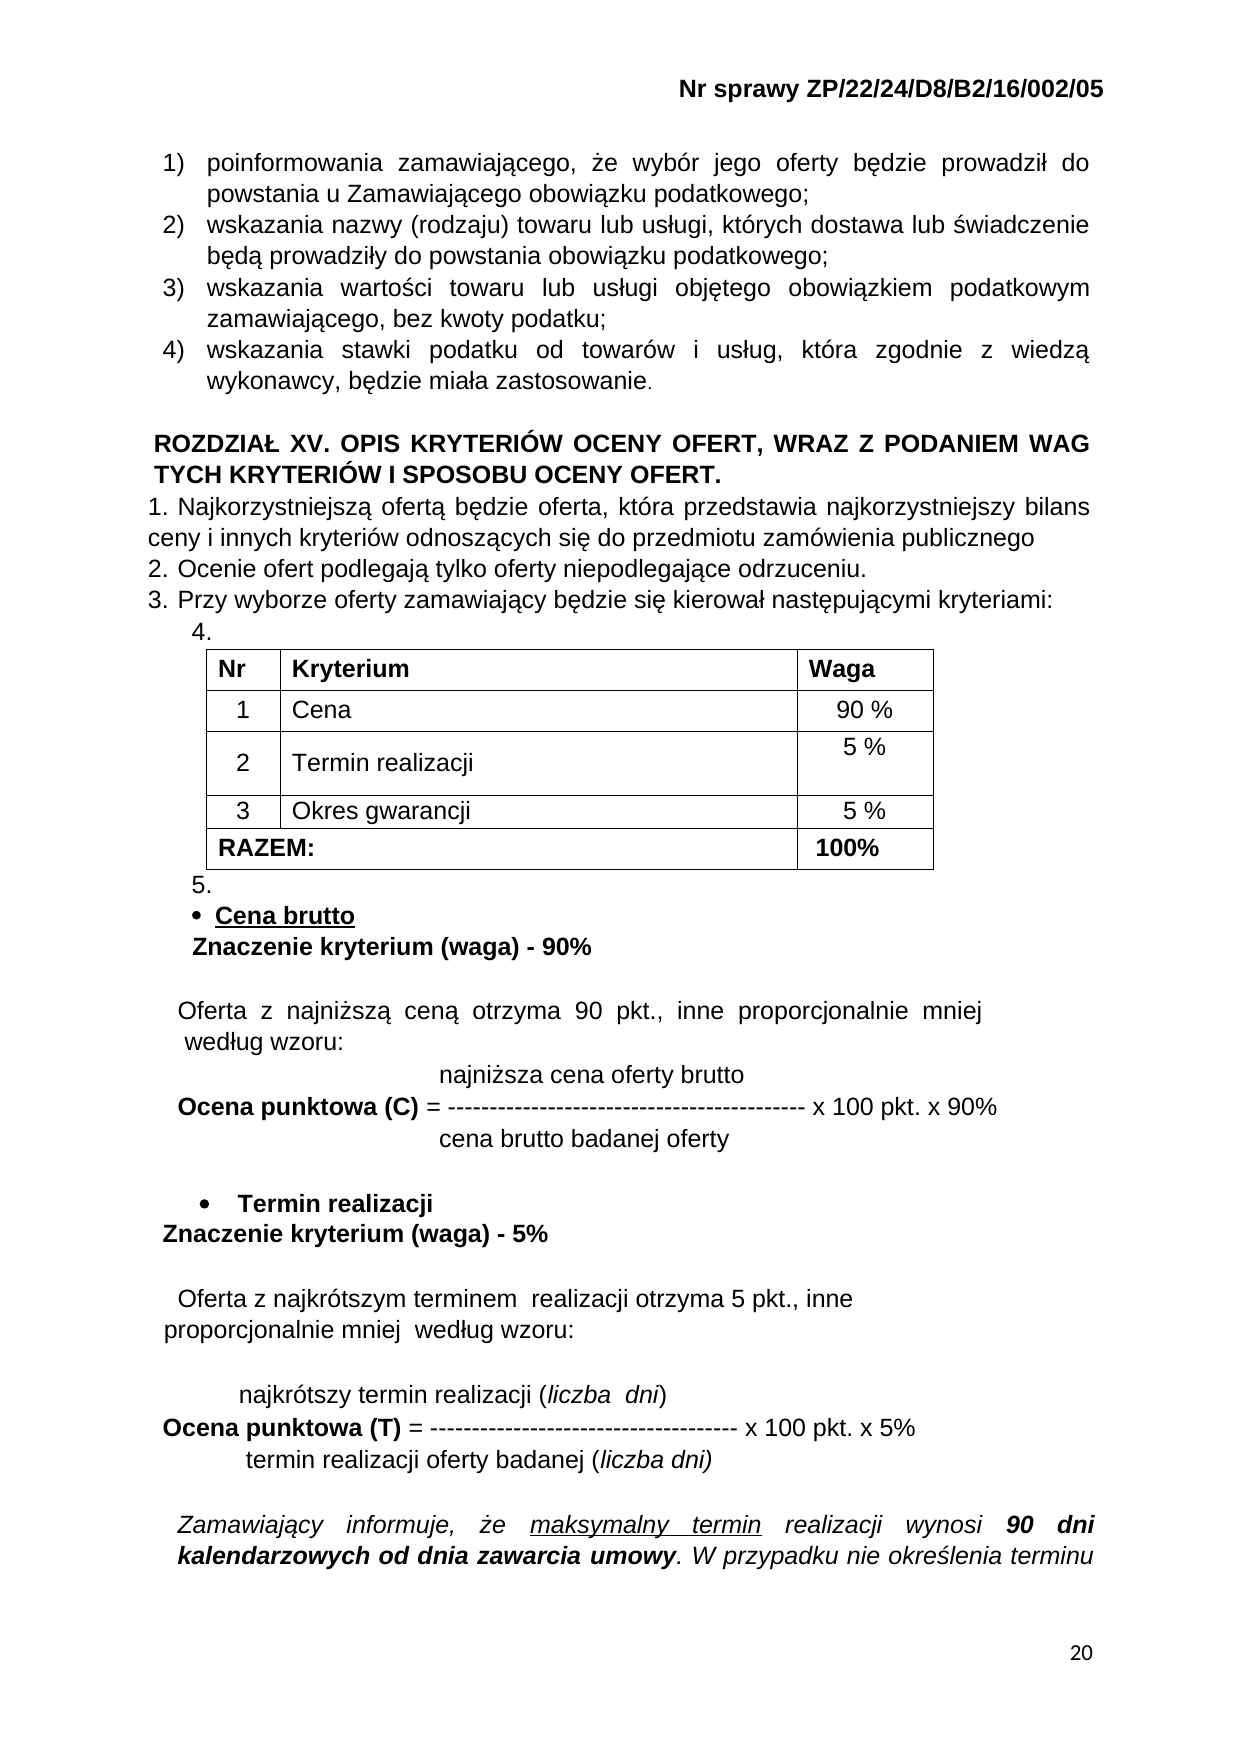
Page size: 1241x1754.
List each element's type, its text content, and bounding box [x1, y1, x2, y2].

table_header Nr [207, 650, 280, 690]
list Ocenie ofert podlegają tylko oferty niepodlegające odrzuceniu. [148, 554, 1091, 583]
text najkrótszy termin realizacji (liczba dni) [162, 1380, 998, 1409]
text Oferta z najkrótszym terminem realizacji otrzyma 5 pkt., inne proporcjonalnie mniej według wzoru: [163, 1284, 998, 1344]
text Ocena punktowa (C) = ------------------------------------------- x 100 pkt. x 90% [163, 1092, 998, 1121]
list Cena brutto [192, 901, 998, 930]
text Znaczenie kryterium (waga) - 90% [163, 931, 998, 960]
list Termin realizacji [200, 1189, 998, 1218]
text najniższa cena oferty brutto [141, 1060, 998, 1088]
text cena brutto badanej oferty [141, 1124, 998, 1153]
text Ocena punktowa (T) = ------------------------------------- x 100 pkt. x 5% [162, 1412, 1105, 1441]
table_cell 2 [207, 732, 280, 795]
text ROZDZIAŁ XV. OPIS KRYTERIÓW OCENY OFERT, WRAZ Z PODANIEM WAG TYCH KRYTERIÓW I SPOSOBU OCENY OFERT. [153, 429, 1091, 489]
table_cell 3 [207, 796, 280, 827]
table_cell Okres gwarancji [281, 796, 797, 827]
table_cell 1 [207, 691, 280, 731]
list wskazania stawki podatku od towarów i usług, która zgodnie z wiedzą wykonawcy, będzie miała zastosowanie. [162, 335, 1091, 395]
text Znaczenie kryterium (waga) - 5% [162, 1219, 998, 1248]
table_cell 100% [798, 829, 933, 869]
list poinformowania zamawiającego, że wybór jego oferty będzie prowadził do powstania u Zamawiającego obowiązku podatkowego; [162, 148, 1091, 207]
table_header Kryterium [281, 650, 797, 690]
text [177, 1510, 1095, 1569]
list Przy wyborze oferty zamawiający będzie się kierował następującymi kryteriami: [148, 586, 1091, 614]
list Najkorzystniejszą ofertą będzie oferta, która przedstawia najkorzystniejszy bilans ceny i innych kryteriów odnoszących się do przedmiotu zamówienia publicznego [148, 492, 1091, 551]
table_header Waga [798, 650, 933, 690]
table_cell 5 % [798, 796, 933, 827]
table_cell 90 % [798, 691, 933, 731]
list wskazania nazwy (rodzaju) towaru lub usługi, których dostawa lub świadczenie będą prowadziły do powstania obowiązku podatkowego; [162, 210, 1091, 270]
table_cell Termin realizacji [281, 732, 797, 795]
table_cell Cena [281, 691, 797, 731]
table_cell 5 % [798, 732, 933, 795]
text Oferta z najniższą ceną otrzyma 90 pkt., inne proporcjonalnie mniej według wzoru: [163, 996, 998, 1056]
text termin realizacji oferty badanej (liczba dni) [162, 1445, 998, 1474]
list wskazania wartości towaru lub usługi objętego obowiązkiem podatkowym zamawiającego, bez kwoty podatku; [162, 273, 1091, 332]
table_cell RAZEM: [207, 829, 797, 869]
